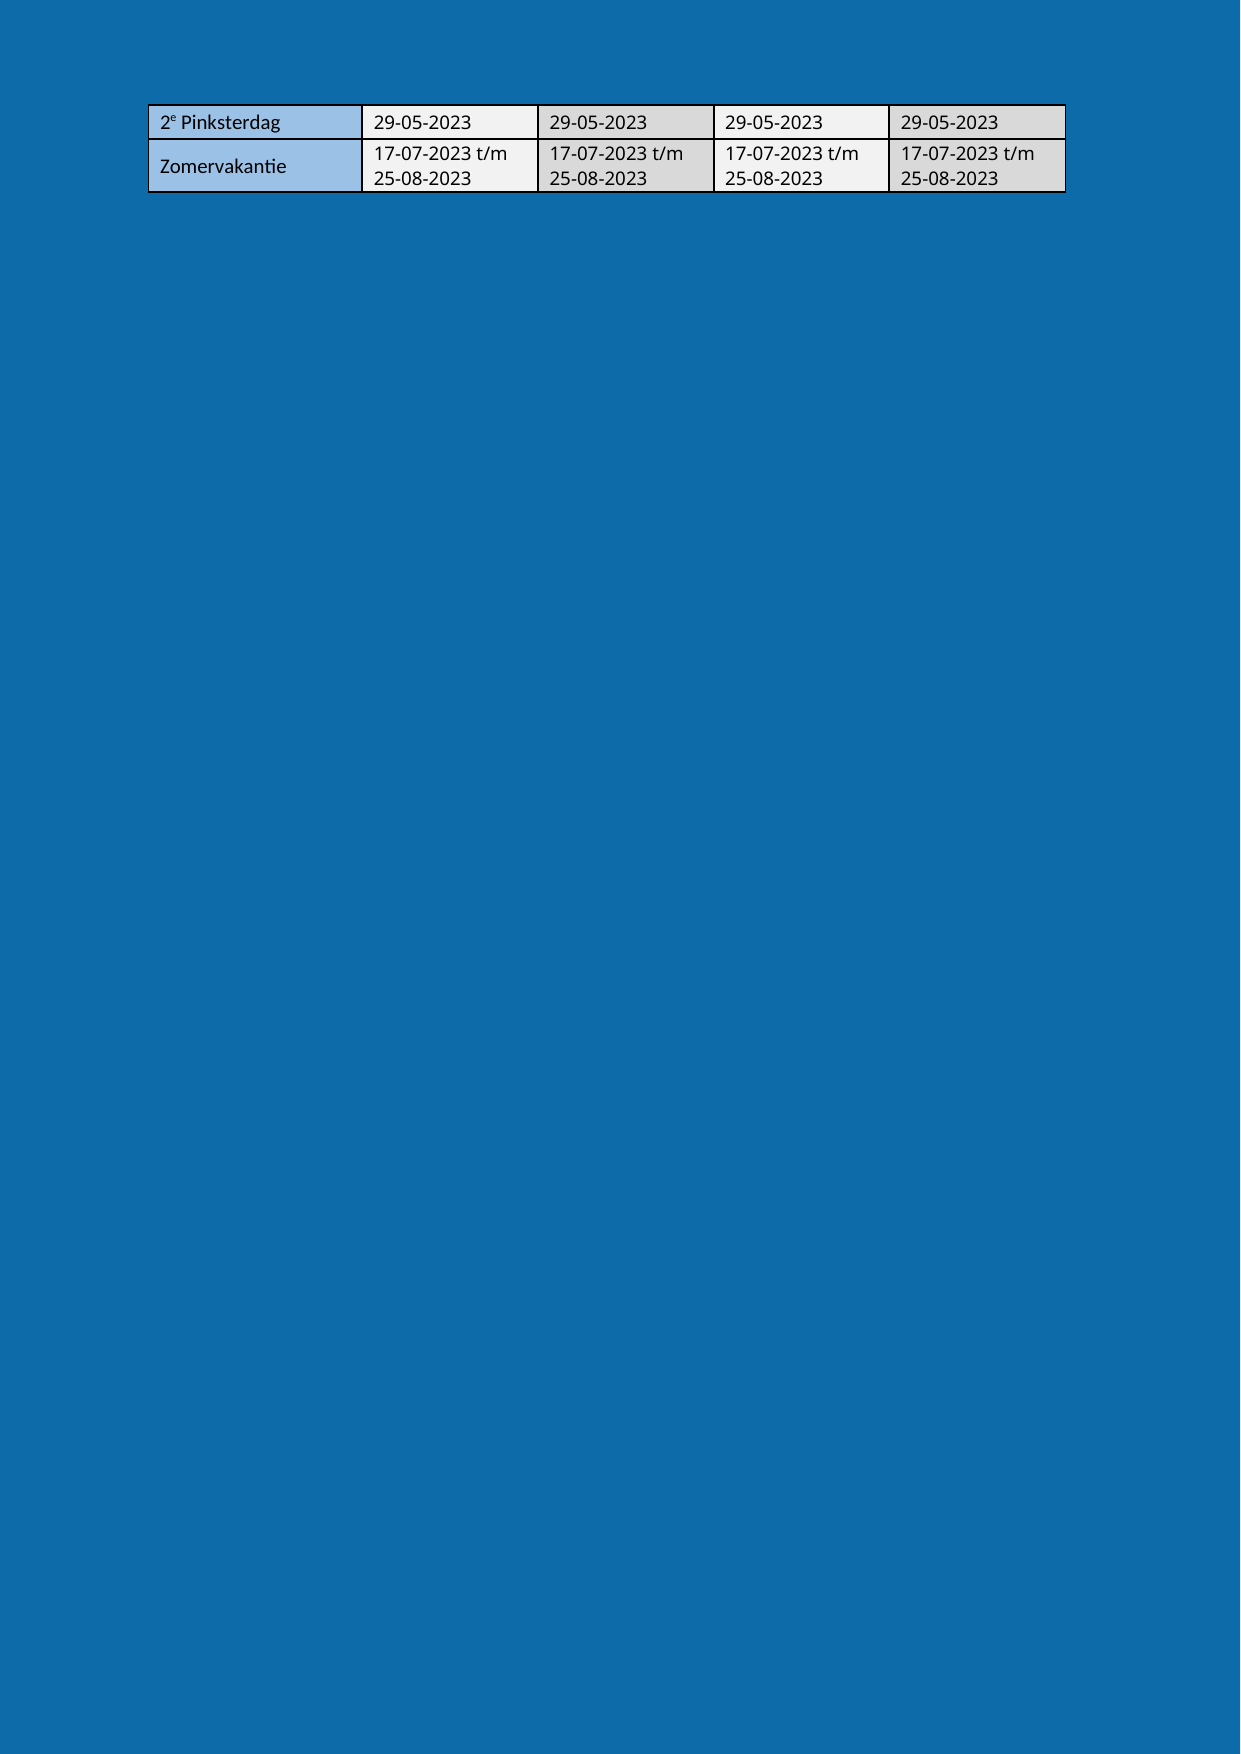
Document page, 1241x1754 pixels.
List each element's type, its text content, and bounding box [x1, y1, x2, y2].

table_cell 2e Pinksterdag [149, 106, 361, 138]
table_cell 29-05-2023 [890, 106, 1065, 138]
table_cell Zomervakantie [149, 140, 361, 191]
table_cell 17-07-2023 t/m 25-08-2023 [715, 140, 888, 191]
table_cell 29-05-2023 [363, 106, 537, 138]
table_cell 29-05-2023 [539, 106, 713, 138]
table_cell 17-07-2023 t/m 25-08-2023 [363, 140, 537, 191]
table_cell 17-07-2023 t/m 25-08-2023 [539, 140, 713, 191]
table_cell 17-07-2023 t/m 25-08-2023 [890, 140, 1065, 191]
table_cell 29-05-2023 [715, 106, 888, 138]
